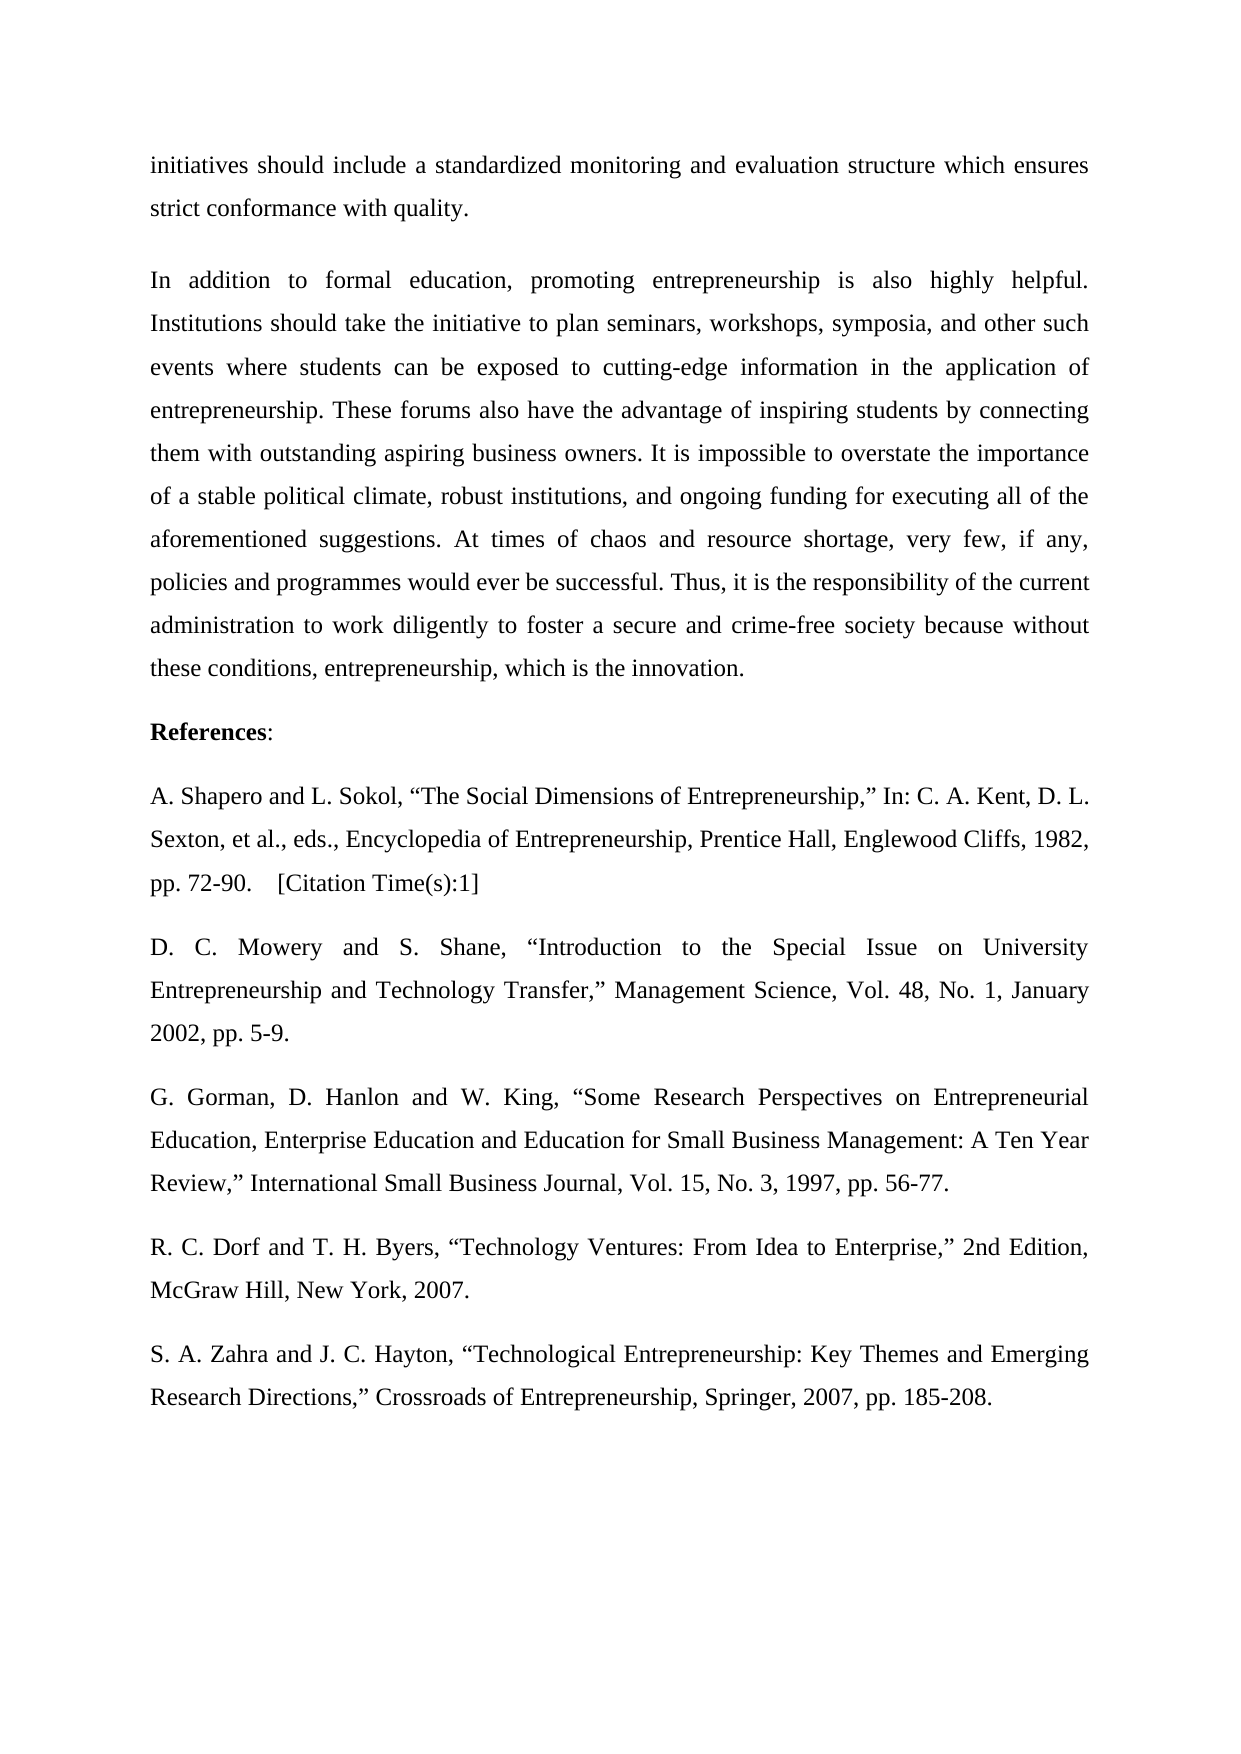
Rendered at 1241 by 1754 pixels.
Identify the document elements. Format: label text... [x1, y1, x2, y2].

text G. Gorman, D. Hanlon and W. King, “Some Research Perspectives on Entrepreneurial Education, Enterprise Education and Education for Small Business Management: A Ten Year Review,” International Small Business Journal, Vol. 15, No. 3, 1997, pp. 56-77. [150, 1082, 1090, 1197]
text R. C. Dorf and T. H. Byers, “Technology Ventures: From Idea to Enterprise,” 2nd Edition, McGraw Hill, New York, 2007. [150, 1232, 1090, 1304]
text References: [150, 717, 1090, 746]
text A. Shapero and L. Sokol, “The Social Dimensions of Entrepreneurship,” In: C. A. Kent, D. L. Sexton, et al., eds., Encyclopedia of Entrepreneurship, Prentice Hall, Englewood Cliffs, 1982, pp. 72-90. [Citation Time(s):1] [150, 781, 1090, 896]
text In addition to formal education, promoting entrepreneurship is also highly helpful. Institutions should take the initiative to plan seminars, workshops, symposia, and other such events where students can be exposed to cutting-edge information in the application of entrepreneurship. These forums also have the advantage of inspiring students by connecting them with outstanding aspiring business owners. It is impossible to overstate the importance of a stable political climate, robust institutions, and ongoing funding for executing all of the aforementioned suggestions. At times of chaos and resource shortage, very few, if any, policies and programmes would ever be successful. Thus, it is the responsibility of the current administration to work diligently to foster a secure and crime-free society because without these conditions, entrepreneurship, which is the innovation. [150, 265, 1090, 682]
text D. C. Mowery and S. Shane, “Introduction to the Special Issue on University Entrepreneurship and Technology Transfer,” Management Science, Vol. 48, No. 1, January 2002, pp. 5-9. [150, 932, 1090, 1047]
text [150, 150, 1090, 222]
text S. A. Zahra and J. C. Hayton, “Technological Entrepreneurship: Key Themes and Emerging Research Directions,” Crossroads of Entrepreneurship, Springer, 2007, pp. 185-208. [150, 1339, 1090, 1411]
